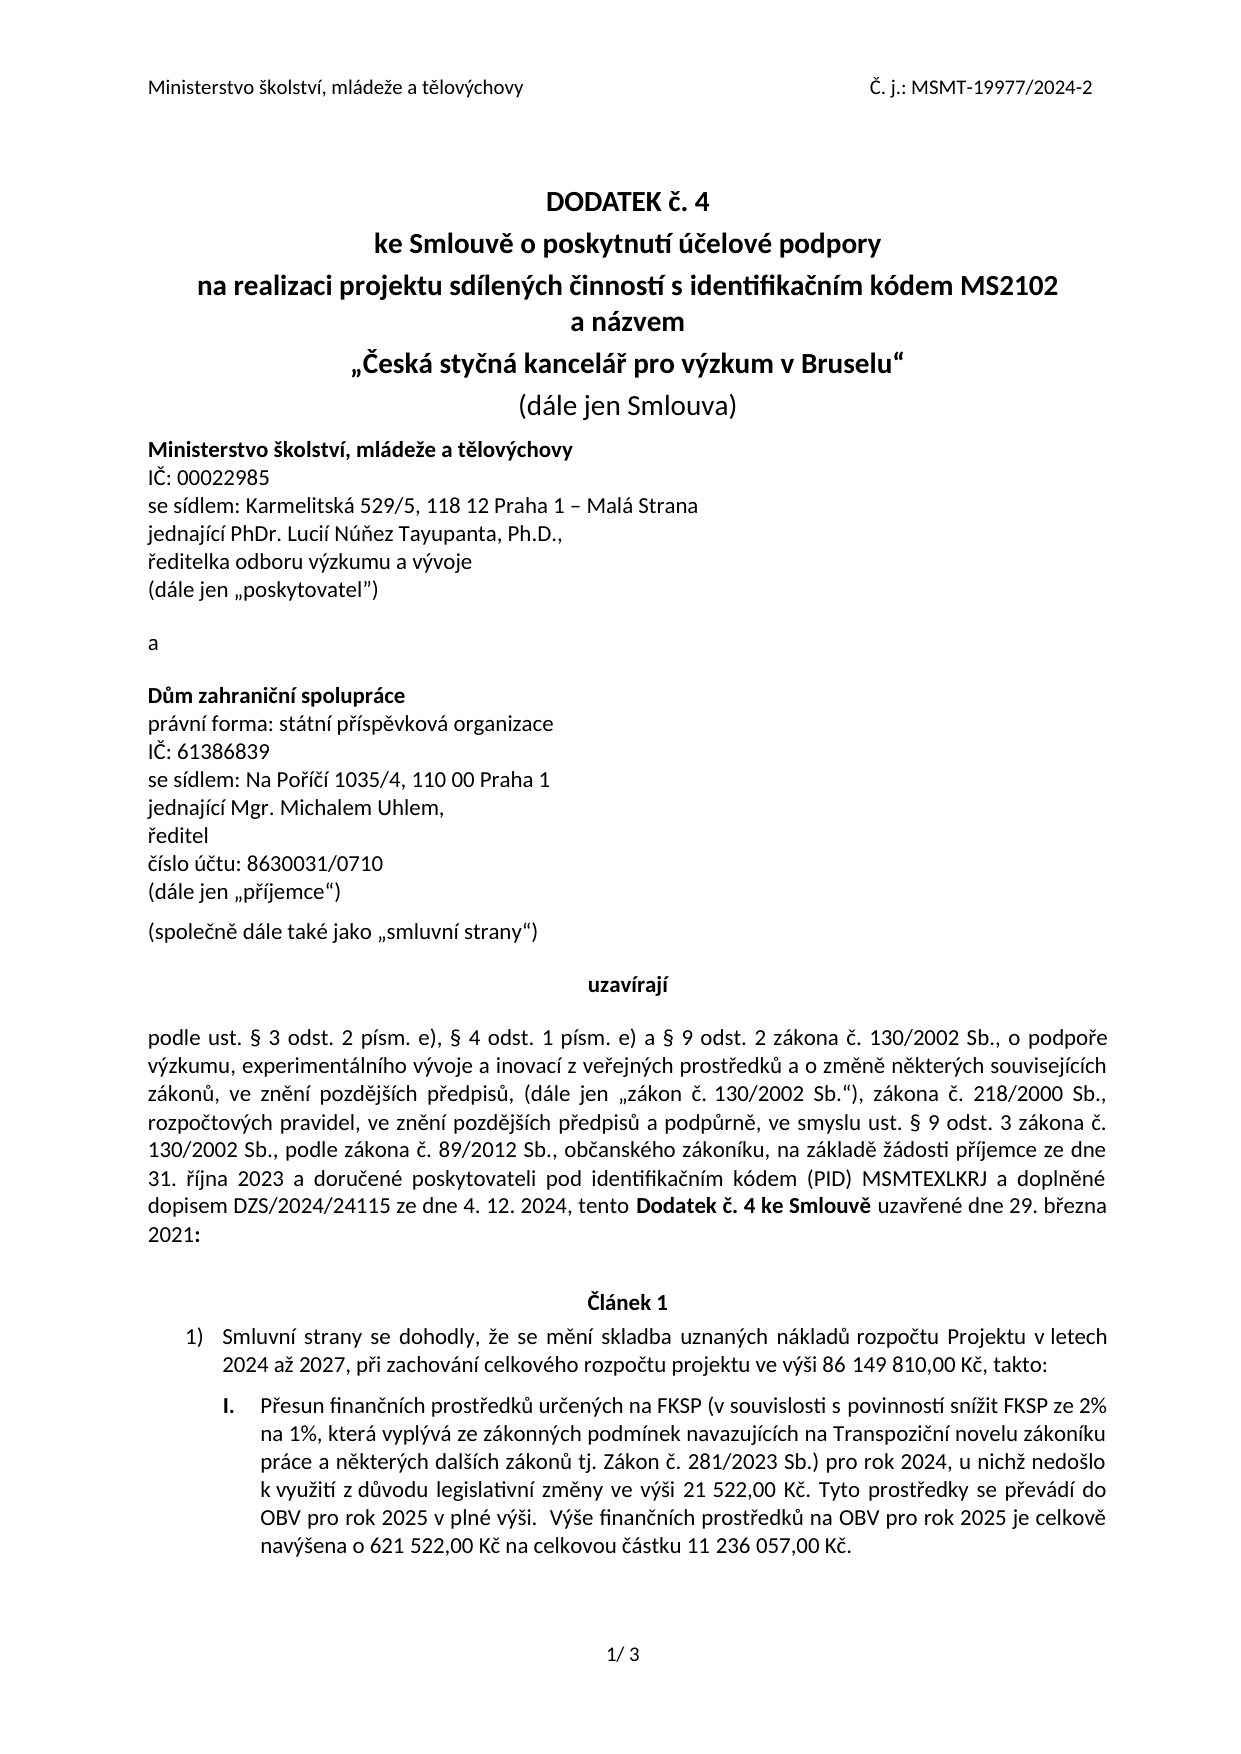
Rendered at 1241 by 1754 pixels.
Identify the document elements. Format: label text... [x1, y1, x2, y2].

text právní forma: státní příspěvková organizace [148, 709, 1107, 737]
text jednající PhDr. Lucií Núňez Tayupanta, Ph.D., [148, 519, 1107, 547]
text ředitelka odboru výzkumu a vývoje [148, 547, 1107, 575]
text IČ: 61386839 [148, 737, 1107, 765]
list Přesun finančních prostředků určených na FKSP (v souvislosti s povinností snížit FKSP ze 2% na 1%, která vyplývá ze zákonných podmínek navazujících na Transpoziční novelu zákoníku práce a některých dalších zákonů tj. Zákon č. 281/2023 Sb.) pro rok 2024, u nichž nedošlo k využití z důvodu legislativní změny ve výši 21 522,00 Kč. Tyto prostředky se převádí do OBV pro rok 2025 v plné výši. Výše finančních prostředků na OBV pro rok 2025 je celkově navýšena o 621 522,00 Kč na celkovou částku 11 236 057,00 Kč. [223, 1391, 1107, 1559]
text uzavírají [148, 971, 1107, 998]
text IČ: 00022985 [148, 463, 1107, 491]
list Smluvní strany se dohodly, že se mění skladba uznaných nákladů rozpočtu Projektu v letech 2024 až 2027, při zachování celkového rozpočtu projektu ve výši 86 149 810,00 Kč, takto: [185, 1322, 1107, 1378]
text Dům zahraniční spolupráce [148, 681, 1107, 709]
text ředitel [148, 821, 1107, 849]
text se sídlem: Karmelitská 529/5, 118 12 Praha 1 – Malá Strana [148, 491, 1107, 519]
text ke Smlouvě o poskytnutí účelové podpory [148, 225, 1107, 261]
text DODATEK č. 4 [148, 183, 1107, 219]
text Článek 1 [148, 1288, 1107, 1316]
text a [148, 628, 1107, 656]
text (společně dále také jako „smluvní strany“) [148, 917, 1107, 946]
text podle ust. § 3 odst. 2 písm. e), § 4 odst. 1 písm. e) a § 9 odst. 2 zákona č. 130/2002 Sb., o podpoře výzkumu, experimentálního vývoje a inovací z veřejných prostředků a o změně některých souvisejících zákonů, ve znění pozdějších předpisů, (dále jen „zákon č. 130/2002 Sb.“), zákona č. 218/2000 Sb., rozpočtových pravidel, ve znění pozdějších předpisů a podpůrně, ve smyslu ust. § 9 odst. 3 zákona č. 130/2002 Sb., podle zákona č. 89/2012 Sb., občanského zákoníku, na základě žádosti příjemce ze dne 31. října 2023 a doručené poskytovateli pod identifikačním kódem (PID) MSMTEXLKRJ a doplněné dopisem DZS/2024/24115 ze dne 4. 12. 2024, tento Dodatek č. 4 ke Smlouvě uzavřené dne 29. března 2021: [148, 1023, 1107, 1248]
text Ministerstvo školství, mládeže a tělovýchovy [148, 435, 1107, 463]
text (dále jen Smlouva) [148, 387, 1107, 422]
text (dále jen „příjemce“) [148, 877, 1107, 905]
text „Česká styčná kancelář pro výzkum v Bruselu“ [148, 345, 1107, 380]
text se sídlem: Na Poříčí 1035/4, 110 00 Praha 1 [148, 765, 1107, 793]
text číslo účtu: 8630031/0710 [148, 849, 1107, 877]
text na realizaci projektu sdílených činností s identifikačním kódem MS2102 a názvem [148, 267, 1107, 338]
text (dále jen „poskytovatel”) [148, 575, 1107, 603]
text jednající Mgr. Michalem Uhlem, [148, 793, 1107, 821]
